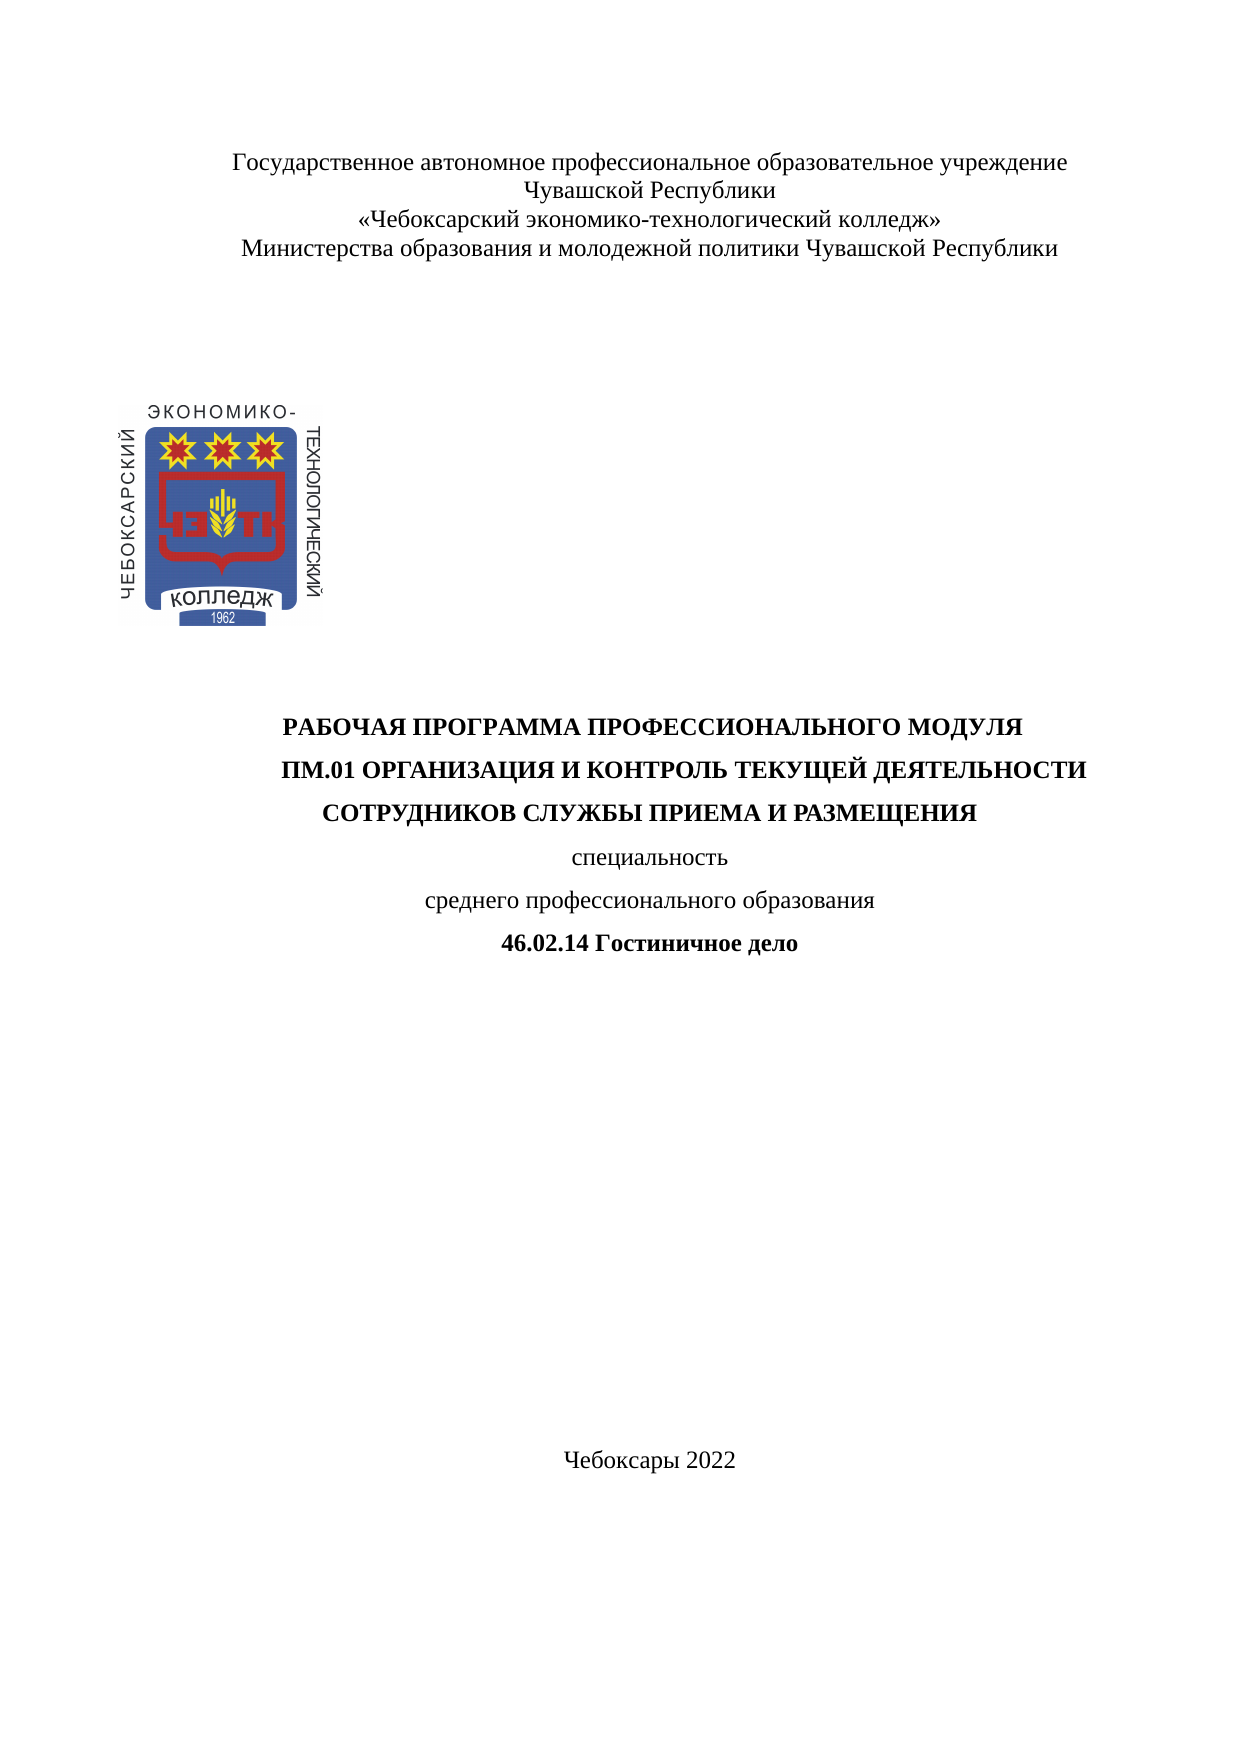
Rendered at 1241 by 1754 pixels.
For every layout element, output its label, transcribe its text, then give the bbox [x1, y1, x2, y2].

text РАБОЧАЯ ПРОГРАММА ПРОФЕССИОНАЛЬНОГО МОДУЛЯ [118, 712, 1181, 741]
text среднего профессионального образования [118, 885, 1181, 913]
text «Чебоксарский экономико-технологический колледж» [118, 204, 1181, 233]
text специальность [118, 842, 1181, 870]
text Чебоксары 2022 [118, 1445, 1181, 1474]
picture [118, 405, 323, 626]
text Министерства образования и молодежной политики Чувашской Республики [118, 233, 1181, 262]
subtitle ПМ.01 ОРГАНИЗАЦИЯ И КОНТРОЛЬ ТЕКУЩЕЙ ДЕЯТЕЛЬНОСТИ СОТРУДНИКОВ СЛУЖБЫ ПРИЕМА И РАЗМЕЩЕНИЯ [118, 755, 1181, 827]
text Чувашской Республики [118, 176, 1181, 204]
text 46.02.14 Гостиничное дело [118, 928, 1181, 957]
text Государственное автономное профессиональное образовательное учреждение [118, 147, 1181, 176]
